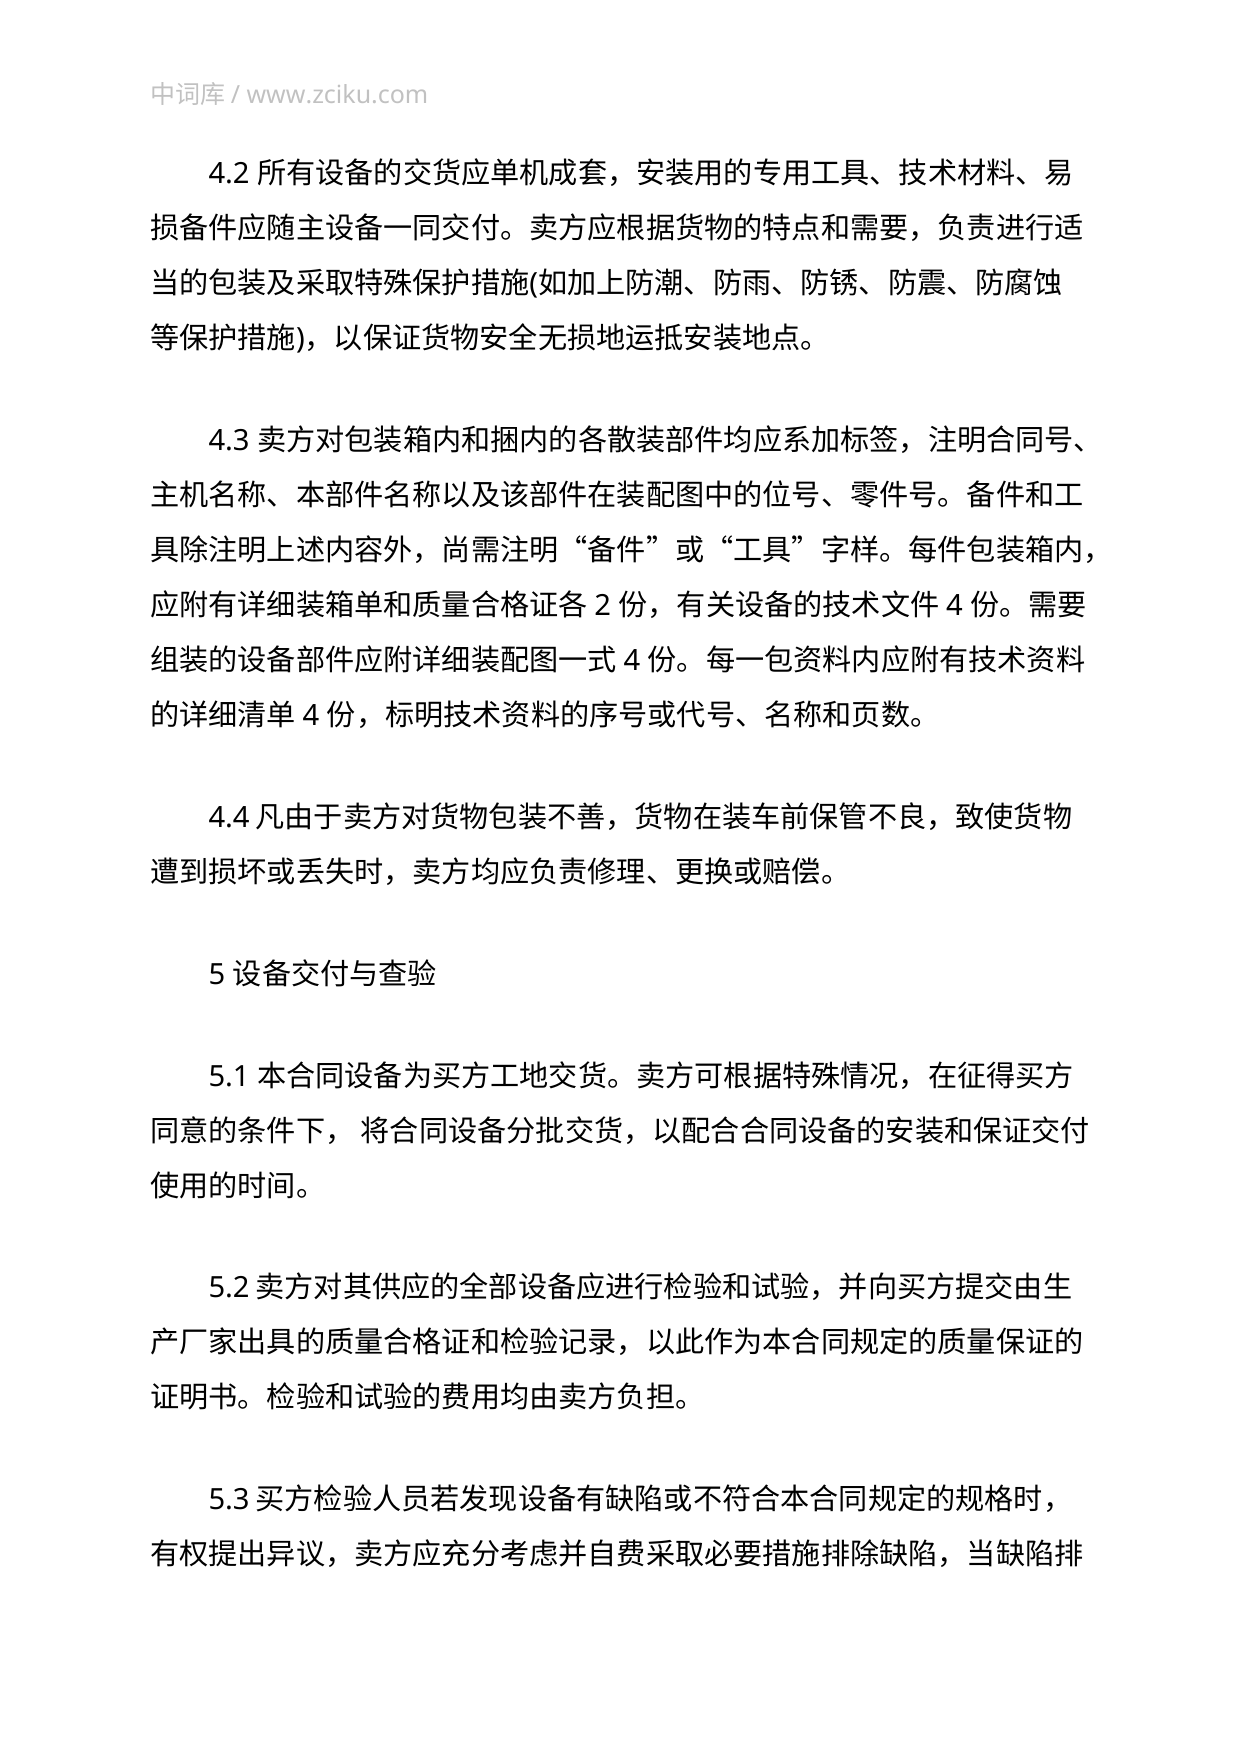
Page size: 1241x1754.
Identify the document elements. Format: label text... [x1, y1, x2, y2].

text 4.2 所有设备的交货应单机成套，安装用的专用工具、技术材料、易损备件应随主设备一同交付。卖方应根据货物的特点和需要，负责进行适当的包装及采取特殊保护措施(如加上防潮、防雨、防锈、防震、防腐蚀等保护措施)，以保证货物安全无损地运抵安装地点。 [150, 150, 1090, 357]
text 5 设备交付与查验 [150, 950, 1090, 993]
text 4.3 卖方对包装箱内和捆内的各散装部件均应系加标签，注明合同号、主机名称、本部件名称以及该部件在装配图中的位号、零件号。备件和工具除注明上述内容外，尚需注明“备件”或“工具”字样。每件包装箱内，应附有详细装箱单和质量合格证各 2 份，有关设备的技术文件 4 份。需要组装的设备部件应附详细装配图一式 4 份。每一包资料内应附有技术资料的详细清单 4 份，标明技术资料的序号或代号、名称和页数。 [150, 417, 1090, 734]
text 5.2卖方对其供应的全部设备应进行检验和试验，并向买方提交由生产厂家出具的质量合格证和检验记录，以此作为本合同规定的质量保证的证明书。检验和试验的费用均由卖方负担。 [150, 1264, 1090, 1416]
text 4.4凡由于卖方对货物包装不善，货物在装车前保管不良，致使货物遭到损坏或丢失时，卖方均应负责修理、更换或赔偿。 [150, 794, 1090, 891]
text 5.1 本合同设备为买方工地交货。卖方可根据特殊情况，在征得买方同意的条件下， 将合同设备分批交货，以配合合同设备的安装和保证交付使用的时间。 [150, 1052, 1090, 1204]
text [150, 1476, 1090, 1573]
